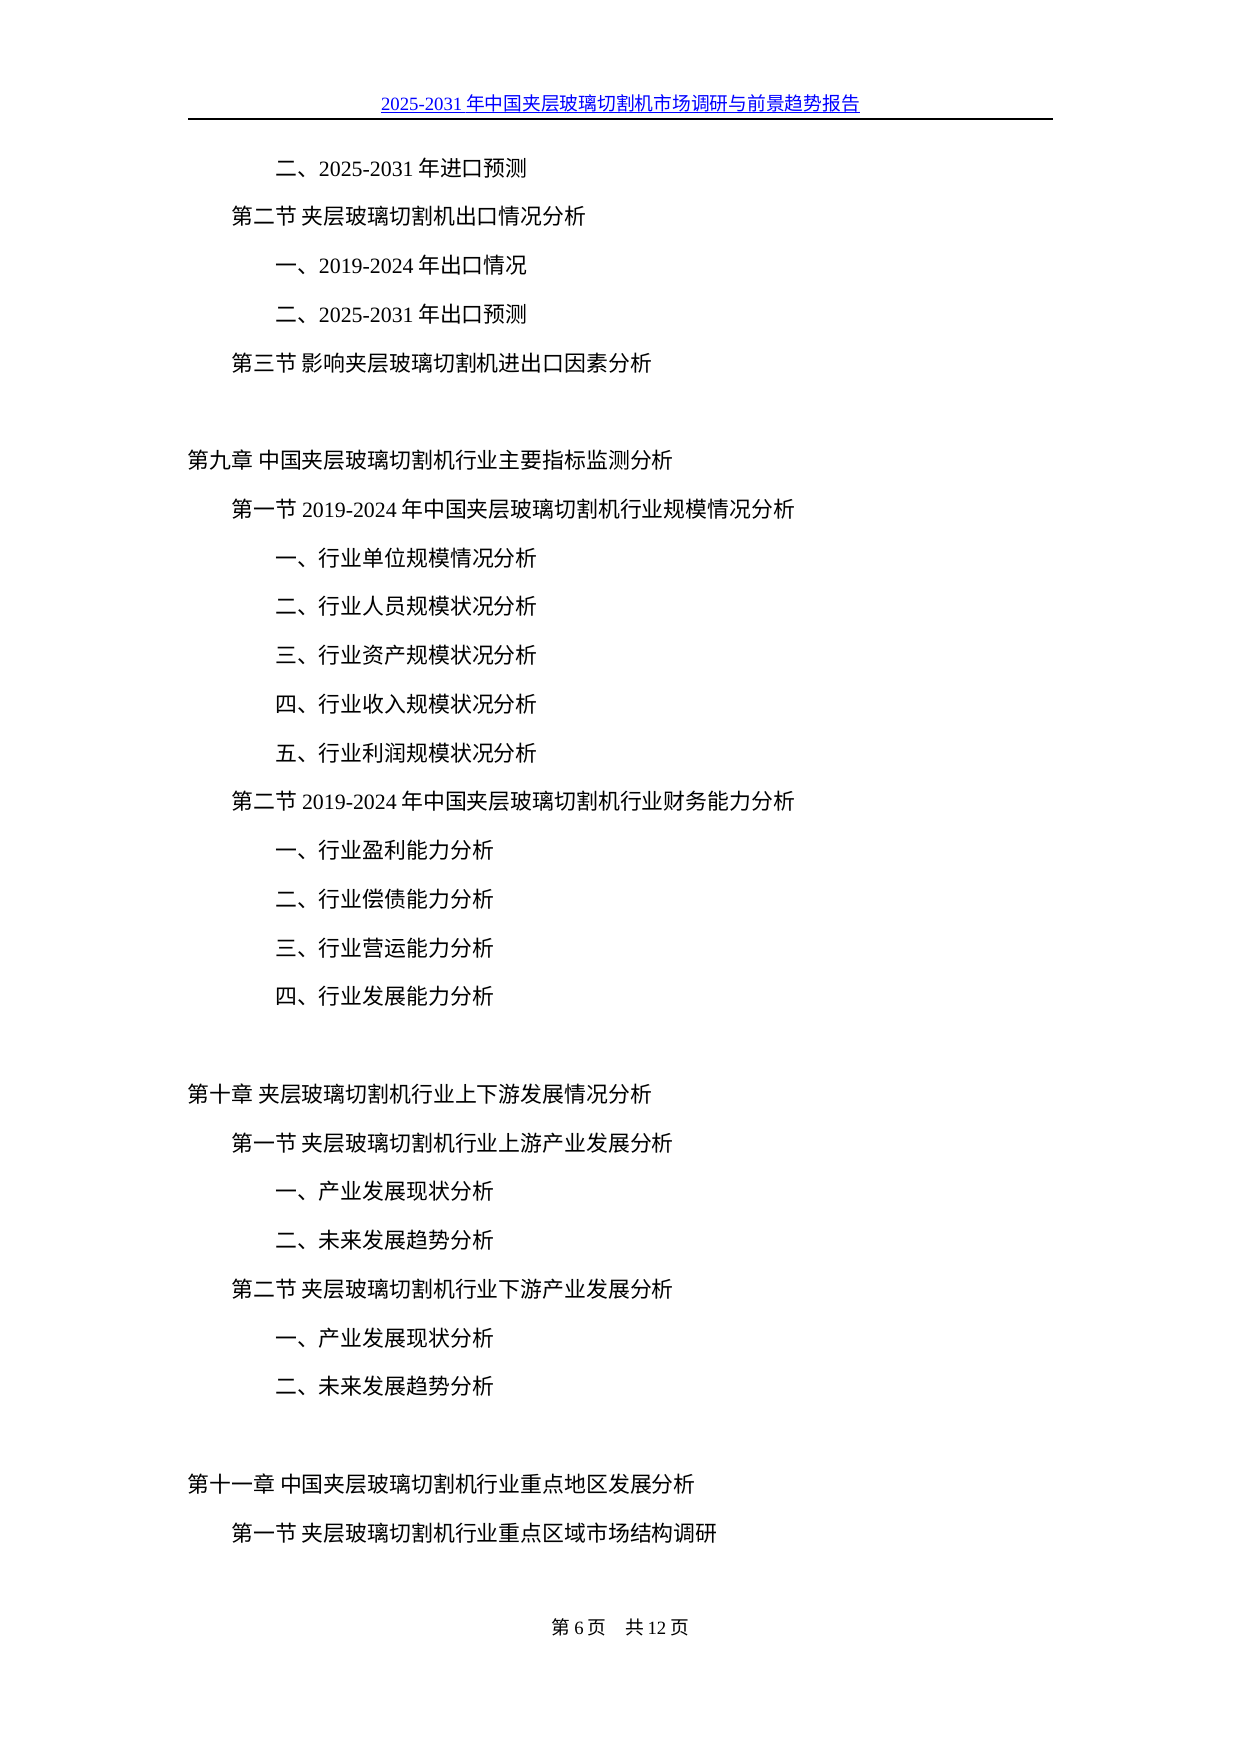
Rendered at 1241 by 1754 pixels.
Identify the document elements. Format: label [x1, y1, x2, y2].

text [187, 150, 1053, 1548]
